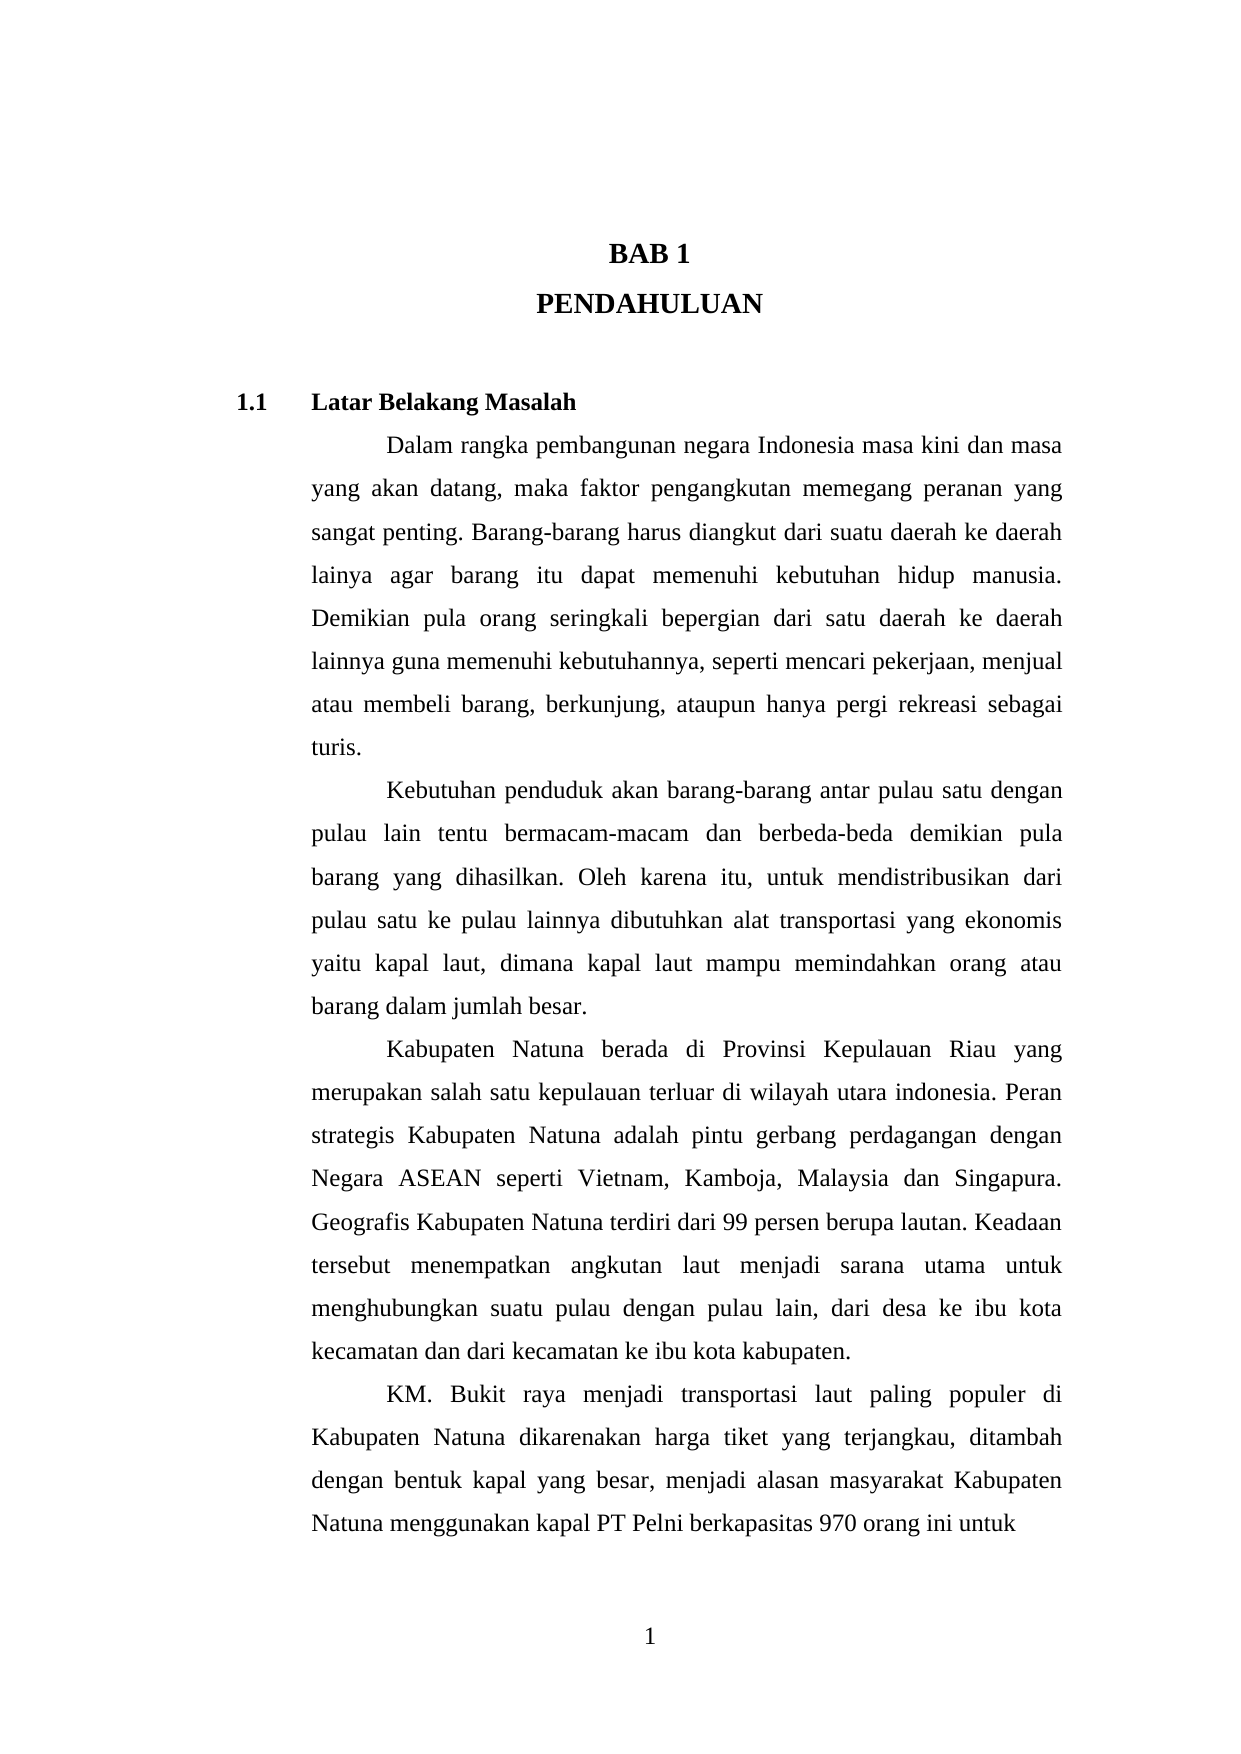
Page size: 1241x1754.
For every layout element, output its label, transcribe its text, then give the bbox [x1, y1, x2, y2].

text KM. Bukit raya menjadi transportasi laut paling populer di Kabupaten Natuna dikarenakan harga tiket yang terjangkau, ditambah dengan bentuk kapal yang besar, menjadi alasan masyarakat Kabupaten Natuna menggunakan kapal PT Pelni berkapasitas 970 orang ini untuk [236, 1379, 1063, 1537]
text 1.1 Latar Belakang Masalah [236, 387, 1063, 416]
text Kebutuhan penduduk akan barang-barang antar pulau satu dengan pulau lain tentu bermacam-macam dan berbeda-beda demikian pula barang yang dihasilkan. Oleh karena itu, untuk mendistribusikan dari pulau satu ke pulau lainnya dibutuhkan alat transportasi yang ekonomis yaitu kapal laut, dimana kapal laut mampu memindahkan orang atau barang dalam jumlah besar. [236, 775, 1063, 1020]
text Dalam rangka pembangunan negara Indonesia masa kini dan masa yang akan datang, maka faktor pengangkutan memegang peranan yang sangat penting. Barang-barang harus diangkut dari suatu daerah ke daerah lainya agar barang itu dapat memenuhi kebutuhan hidup manusia. Demikian pula orang seringkali bepergian dari satu daerah ke daerah lainnya guna memenuhi kebutuhannya, seperti mencari pekerjaan, menjual atau membeli barang, berkunjung, ataupun hanya pergi rekreasi sebagai turis. [236, 430, 1063, 761]
text Kabupaten Natuna berada di Provinsi Kepulauan Riau yang merupakan salah satu kepulauan terluar di wilayah utara indonesia. Peran strategis Kabupaten Natuna adalah pintu gerbang perdagangan dengan Negara ASEAN seperti Vietnam, Kamboja, Malaysia dan Singapura. Geografis Kabupaten Natuna terdiri dari 99 persen berupa lautan. Keadaan tersebut menempatkan angkutan laut menjadi sarana utama untuk menghubungkan suatu pulau dengan pulau lain, dari desa ke ibu kota kecamatan dan dari kecamatan ke ibu kota kabupaten. [236, 1034, 1063, 1365]
text BAB 1 [236, 236, 1063, 270]
text PENDAHULUAN [236, 287, 1063, 320]
